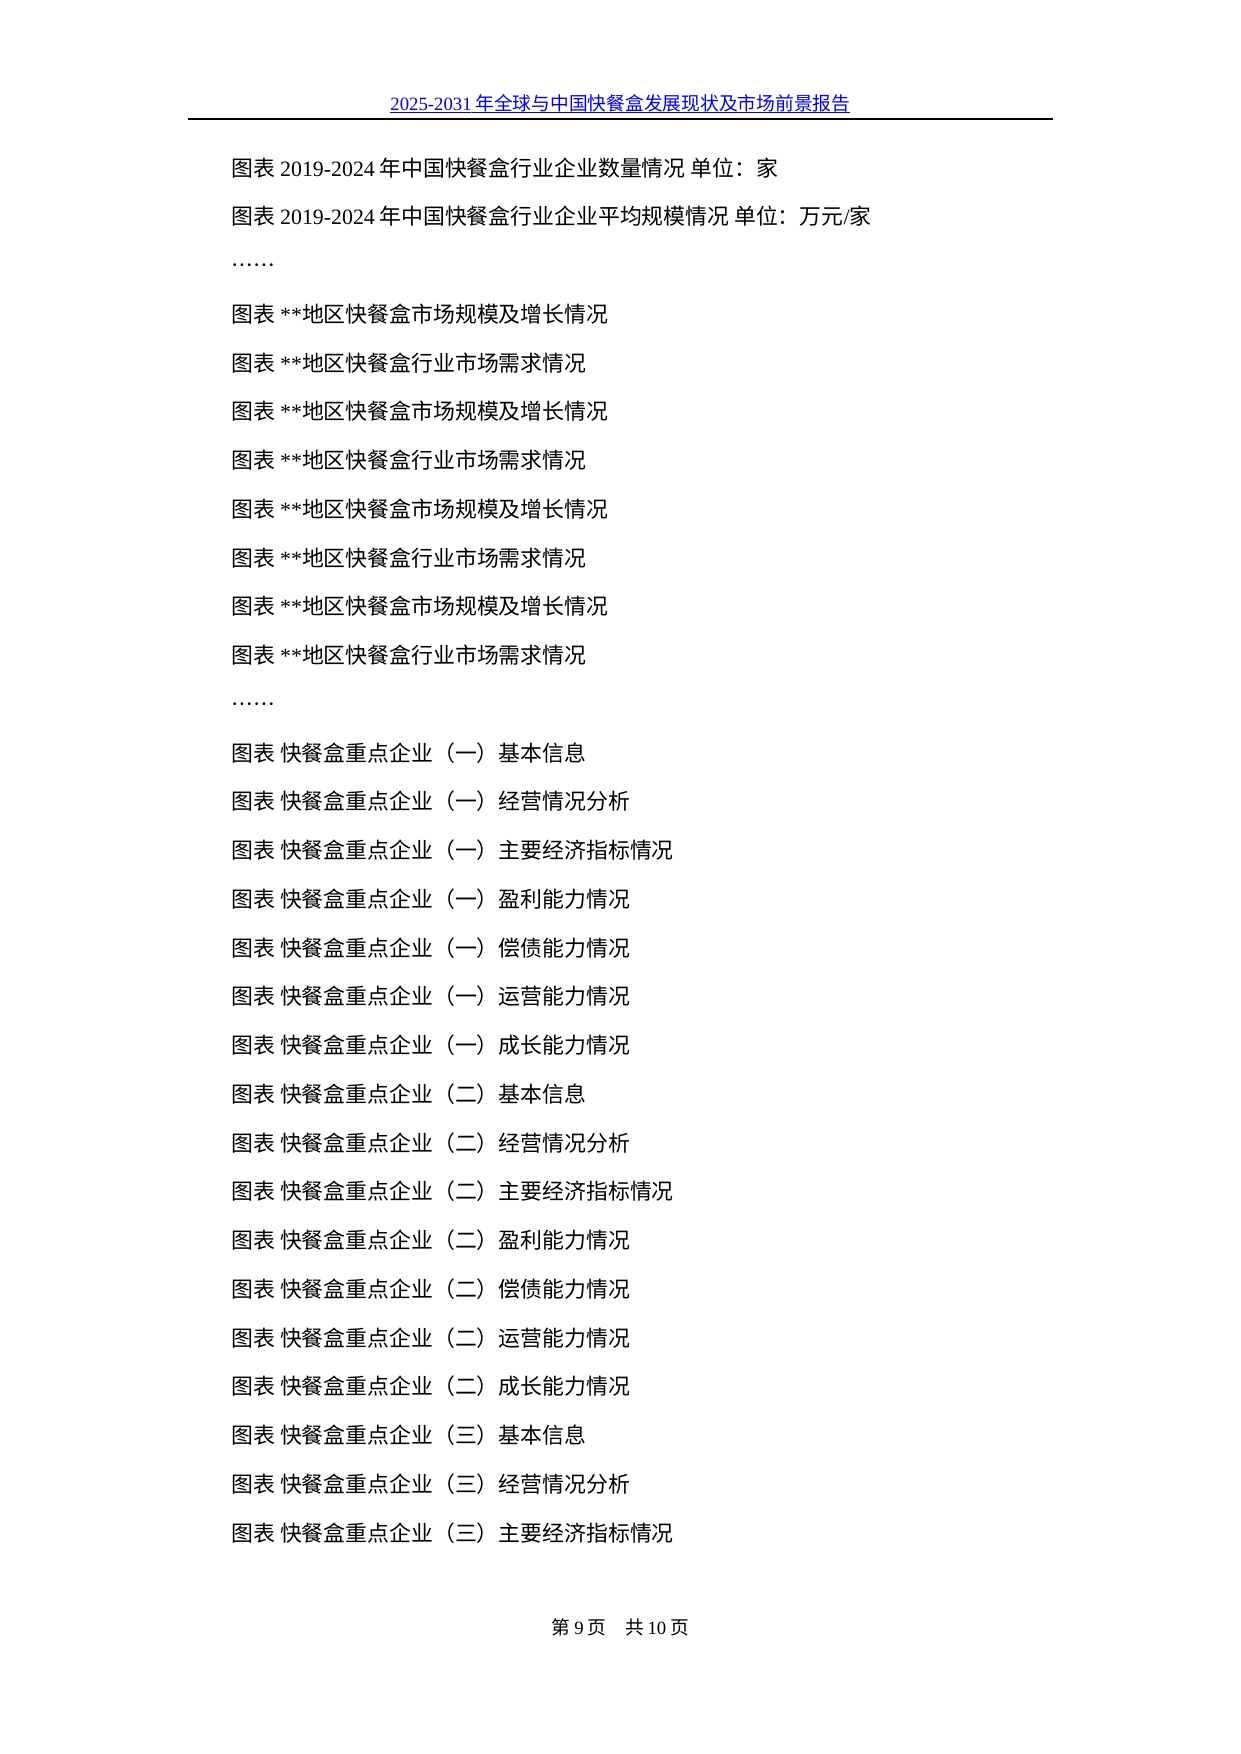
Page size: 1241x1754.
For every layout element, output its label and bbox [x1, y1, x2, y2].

text [187, 150, 1053, 1548]
